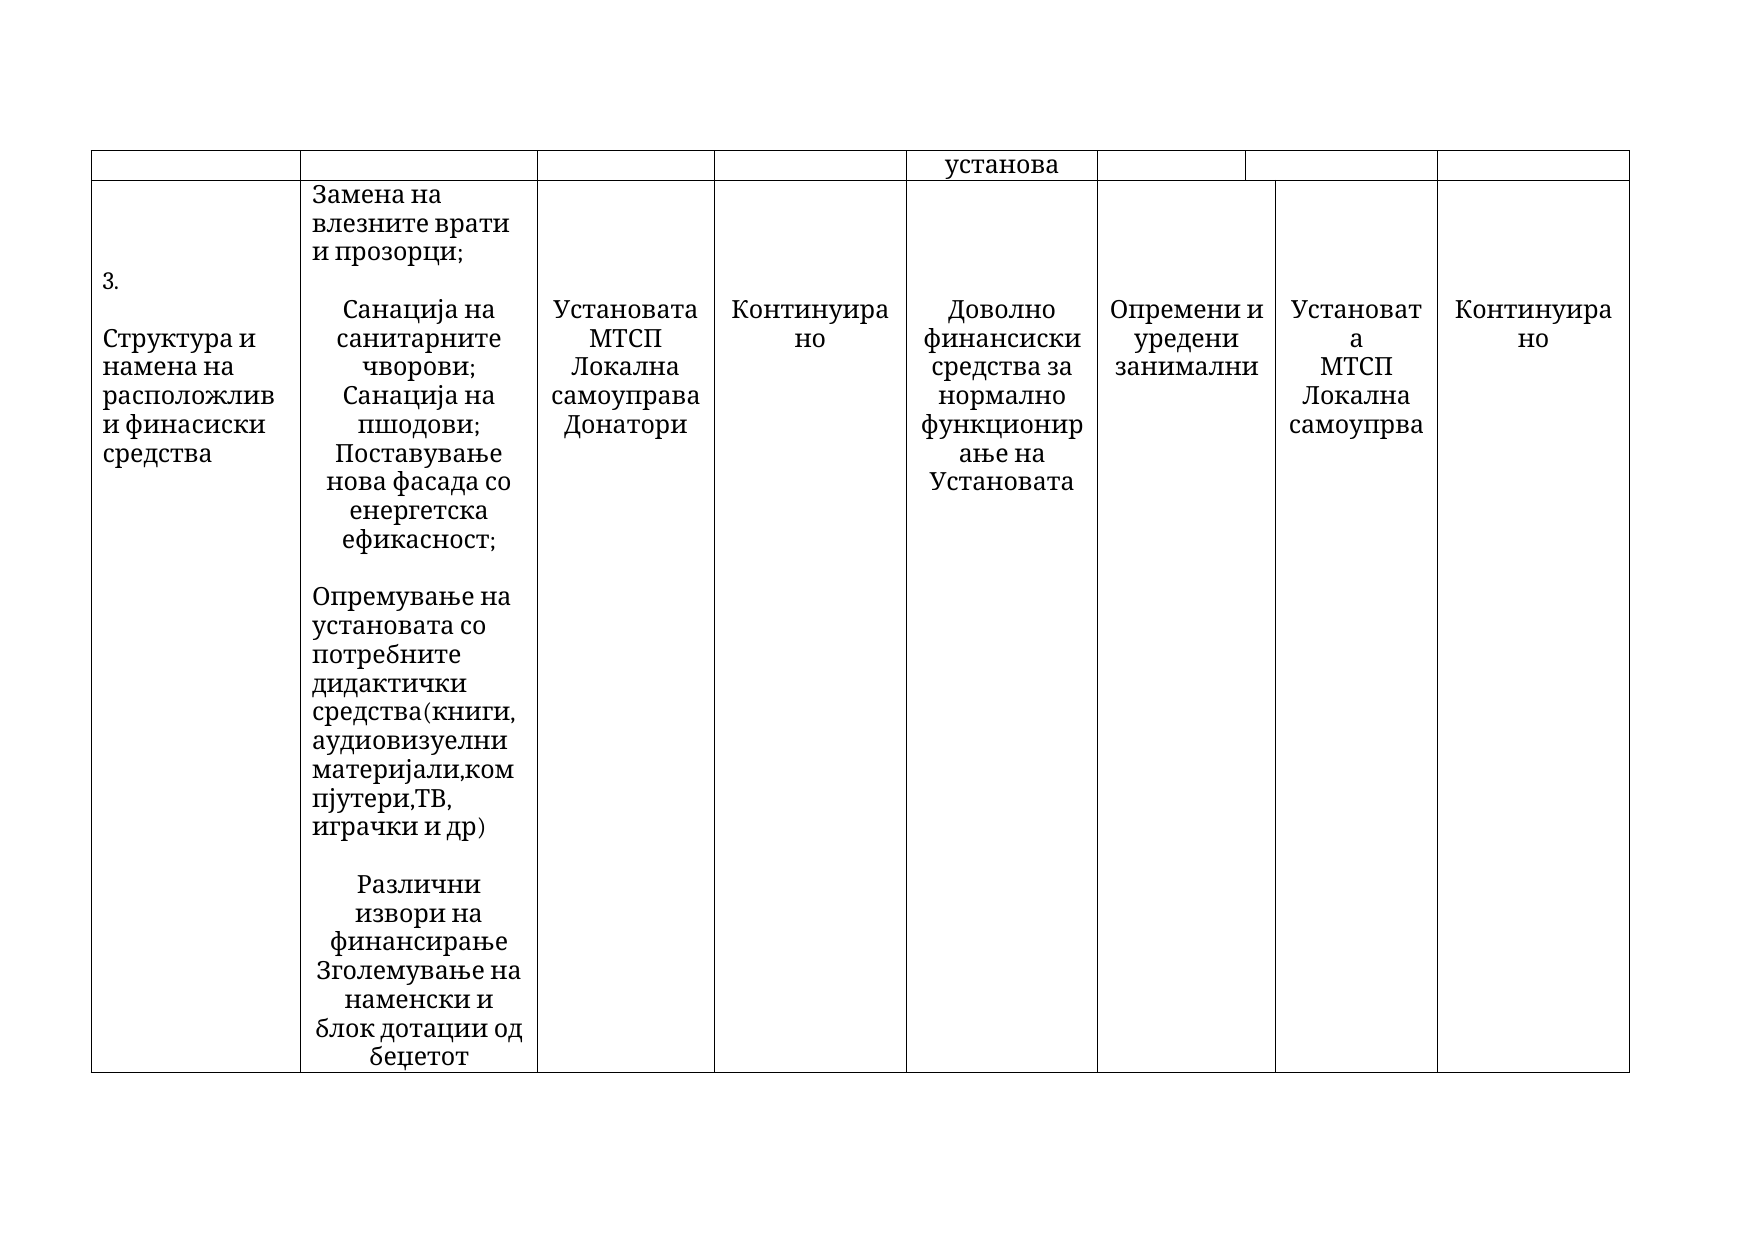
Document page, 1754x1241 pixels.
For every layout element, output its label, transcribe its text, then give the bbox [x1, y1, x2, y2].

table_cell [907, 181, 1097, 1072]
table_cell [1098, 151, 1245, 180]
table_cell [907, 151, 1097, 180]
table_cell Континуирано [1438, 181, 1629, 1072]
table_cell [301, 181, 537, 1072]
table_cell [92, 181, 300, 1072]
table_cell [715, 151, 906, 180]
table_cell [538, 181, 714, 1072]
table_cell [538, 151, 714, 180]
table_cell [1276, 181, 1437, 1072]
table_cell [301, 151, 537, 180]
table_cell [92, 151, 300, 180]
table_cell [1246, 151, 1437, 180]
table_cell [1098, 181, 1275, 1072]
table_cell Континуирано [715, 181, 906, 1072]
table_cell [1438, 151, 1629, 180]
